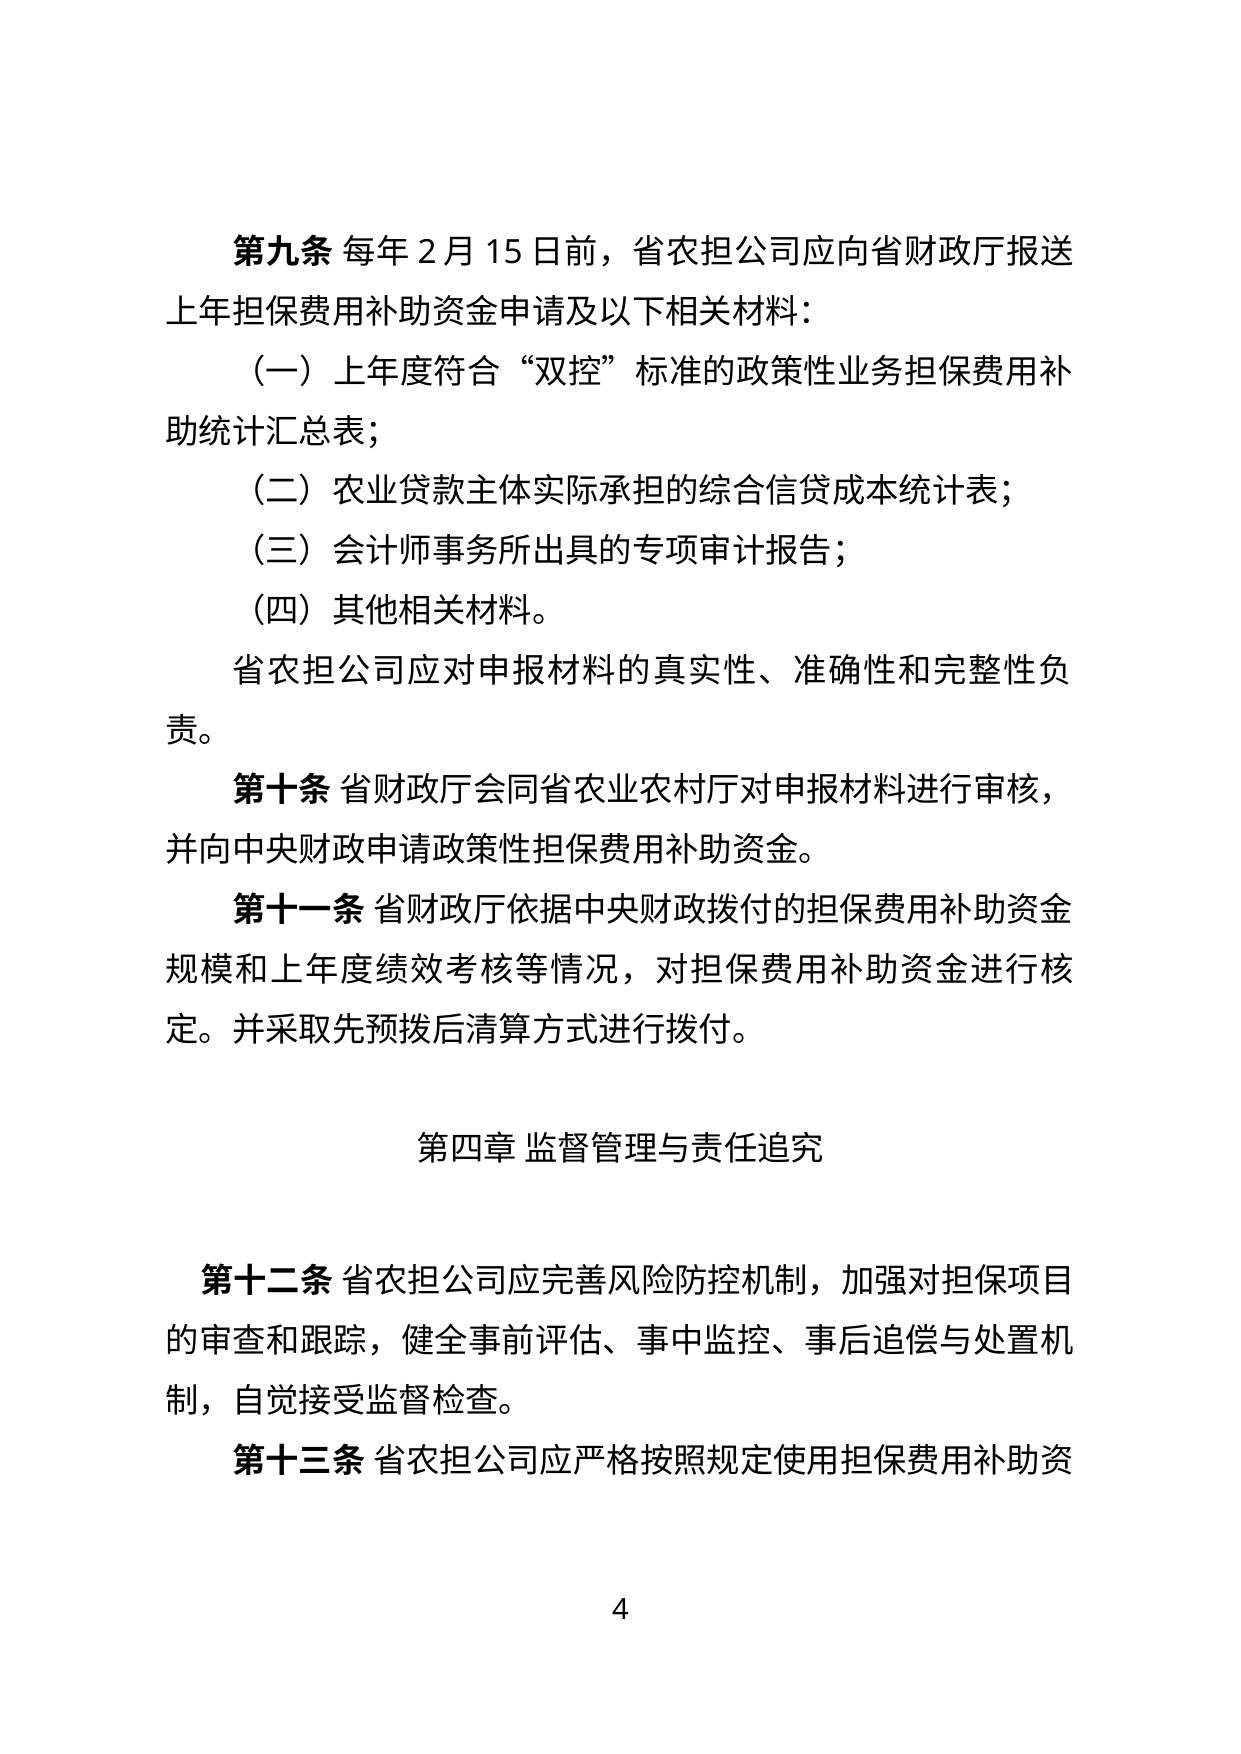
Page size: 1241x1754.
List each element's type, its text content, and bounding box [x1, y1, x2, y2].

list 第九条 每年2月15日前，省农担公司应向省财政厅报送上年担保费用补助资金申请及以下相关材料： [165, 219, 1075, 339]
list 省农担公司应对申报材料的真实性、准确性和完整性负责。 [165, 638, 1075, 757]
list 第十条 省财政厅会同省农业农村厅对申报材料进行审核，并向中央财政申请政策性担保费用补助资金。 [165, 757, 1075, 877]
list （三）会计师事务所出具的专项审计报告； [165, 518, 1075, 578]
list （一）上年度符合“双控”标准的政策性业务担保费用补助统计汇总表； [165, 339, 1075, 458]
text 第四章 监督管理与责任追究 [165, 1116, 1075, 1176]
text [165, 1428, 1075, 1487]
text 第十二条 省农担公司应完善风险防控机制，加强对担保项目的审查和跟踪，健全事前评估、事中监控、事后追偿与处置机制，自觉接受监督检查。 [165, 1248, 1075, 1428]
list （四）其他相关材料。 [165, 578, 1075, 638]
list （二）农业贷款主体实际承担的综合信贷成本统计表； [165, 458, 1075, 518]
list 第十一条 省财政厅依据中央财政拨付的担保费用补助资金规模和上年度绩效考核等情况，对担保费用补助资金进行核定。并采取先预拨后清算方式进行拨付。 [165, 877, 1075, 1056]
